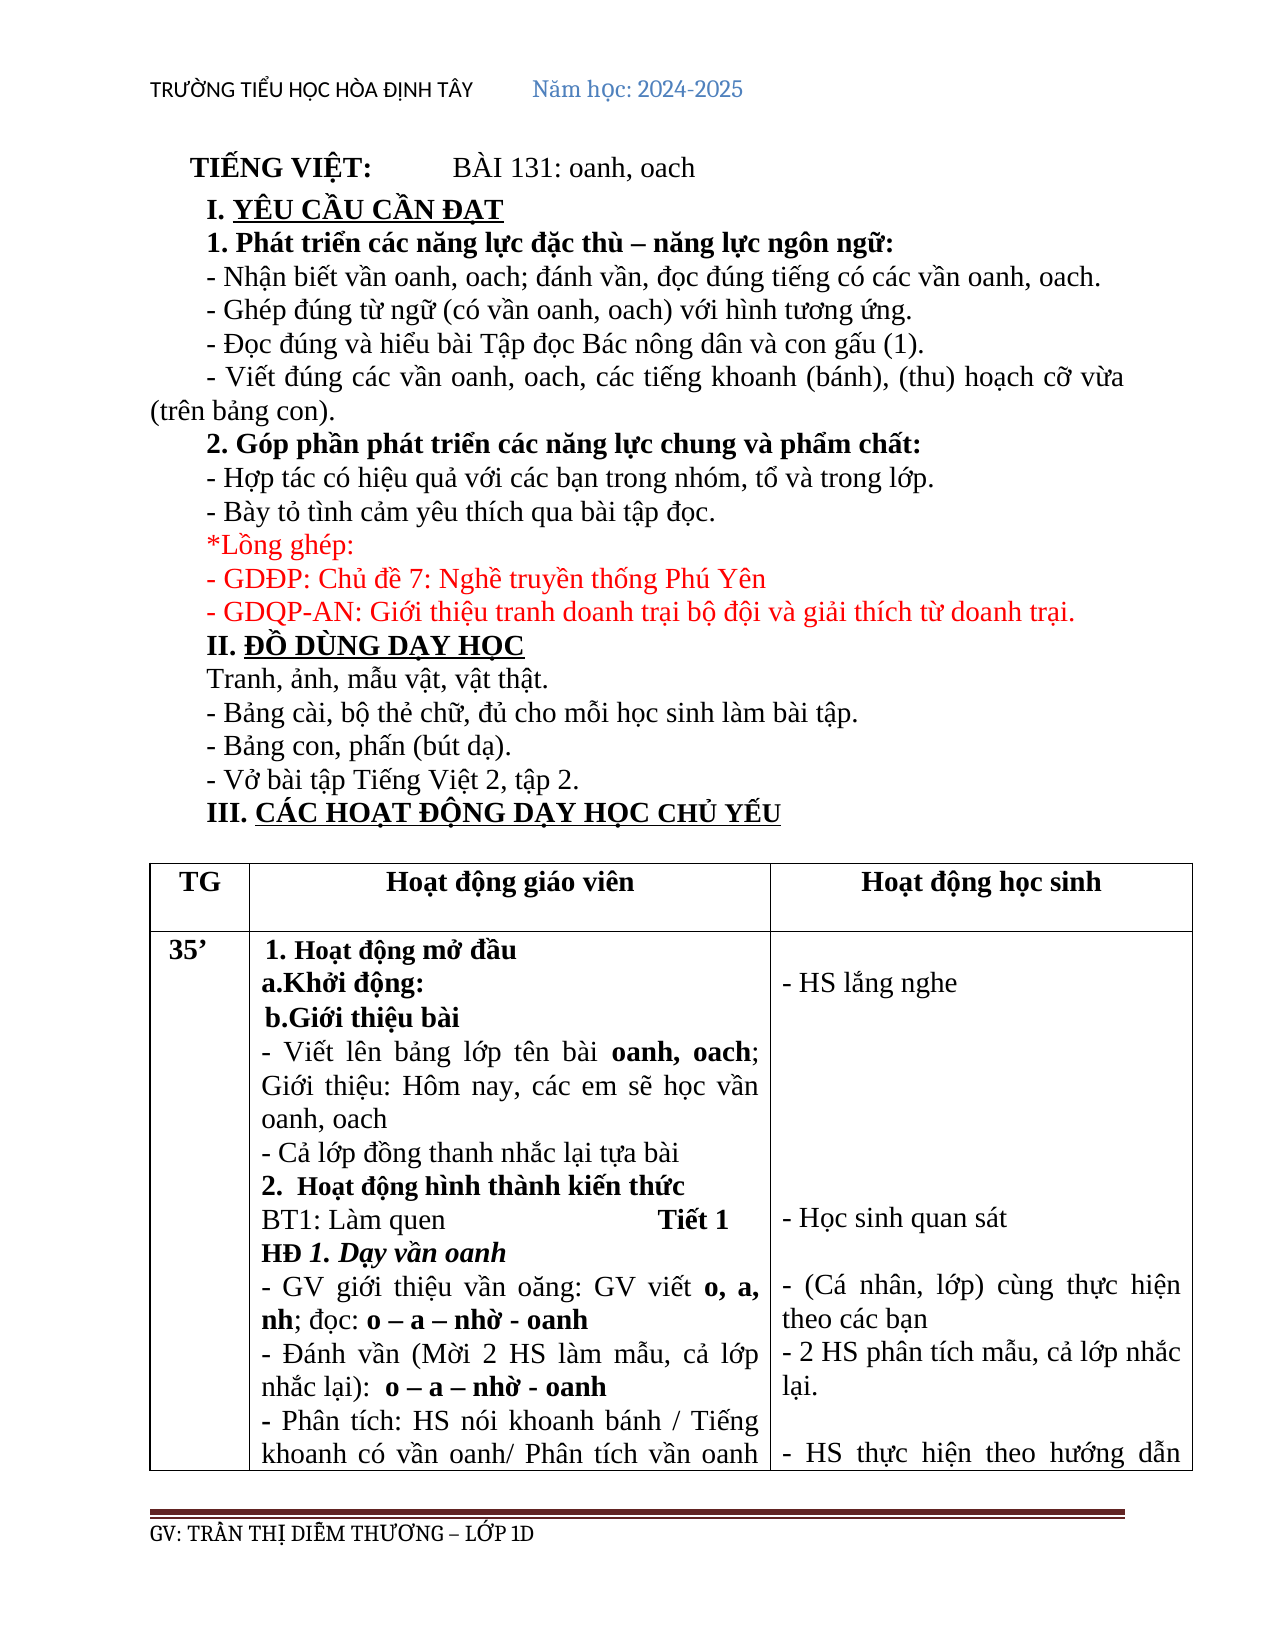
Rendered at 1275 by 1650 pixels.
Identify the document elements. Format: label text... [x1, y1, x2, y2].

text - Bảng cài, bộ thẻ chữ, đủ cho mỗi học sinh làm bài tập. [150, 695, 1125, 728]
table_cell 35’ [151, 932, 249, 1470]
table_header TG [151, 864, 249, 931]
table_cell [771, 932, 1192, 1470]
text *Lồng ghép: [150, 527, 1125, 561]
text 1. Phát triển các năng lực đặc thù – năng lực ngôn ngữ: [150, 225, 1125, 259]
text - Hợp tác có hiệu quả với các bạn trong nhóm, tổ và trong lớp. [150, 460, 1125, 494]
text - GDQP-AN: Giới thiệu tranh doanh trại bộ đội và giải thích từ doanh trại. [150, 594, 1125, 628]
text I. YÊU CẦU CẦN ĐẠT [150, 192, 1125, 225]
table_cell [250, 932, 770, 1470]
table_header Hoạt động giáo viên [250, 864, 770, 931]
text III. CÁC HOẠT ĐỘNG DẠY HỌC CHỦ YẾU [150, 796, 1125, 829]
text - Nhận biết vần oanh, oach; đánh vần, đọc đúng tiếng có các vần oanh, oach. [150, 259, 1125, 292]
text Tranh, ảnh, mẫu vật, vật thật. [150, 661, 1125, 695]
text TIẾNG VIỆT: BÀI 131: oanh, oach [150, 150, 1125, 183]
text - Vở bài tập Tiếng Việt 2, tập 2. [150, 762, 1125, 796]
text - Viết đúng các vần oanh, oach, các tiếng khoanh (bánh), (thu) hoạch cỡ vừa (trên bảng con). [150, 359, 1125, 427]
table_header Hoạt động học sinh [771, 864, 1192, 931]
text - GDĐP: Chủ đề 7: Nghề truyền thống Phú Yên [150, 561, 1125, 594]
text - Bảng con, phấn (bút dạ). [150, 728, 1125, 762]
text - Ghép đúng từ ngữ (có vần oanh, oach) với hình tương ứng. [150, 292, 1125, 326]
text 2. Góp phần phát triển các năng lực chung và phẩm chất: [150, 427, 1125, 460]
text II. ĐỒ DÙNG DẠY HỌC [150, 628, 1125, 661]
text - Đọc đúng và hiểu bài Tập đọc Bác nông dân và con gấu (1). [150, 326, 1125, 359]
text - Bày tỏ tình cảm yêu thích qua bài tập đọc. [150, 494, 1125, 527]
